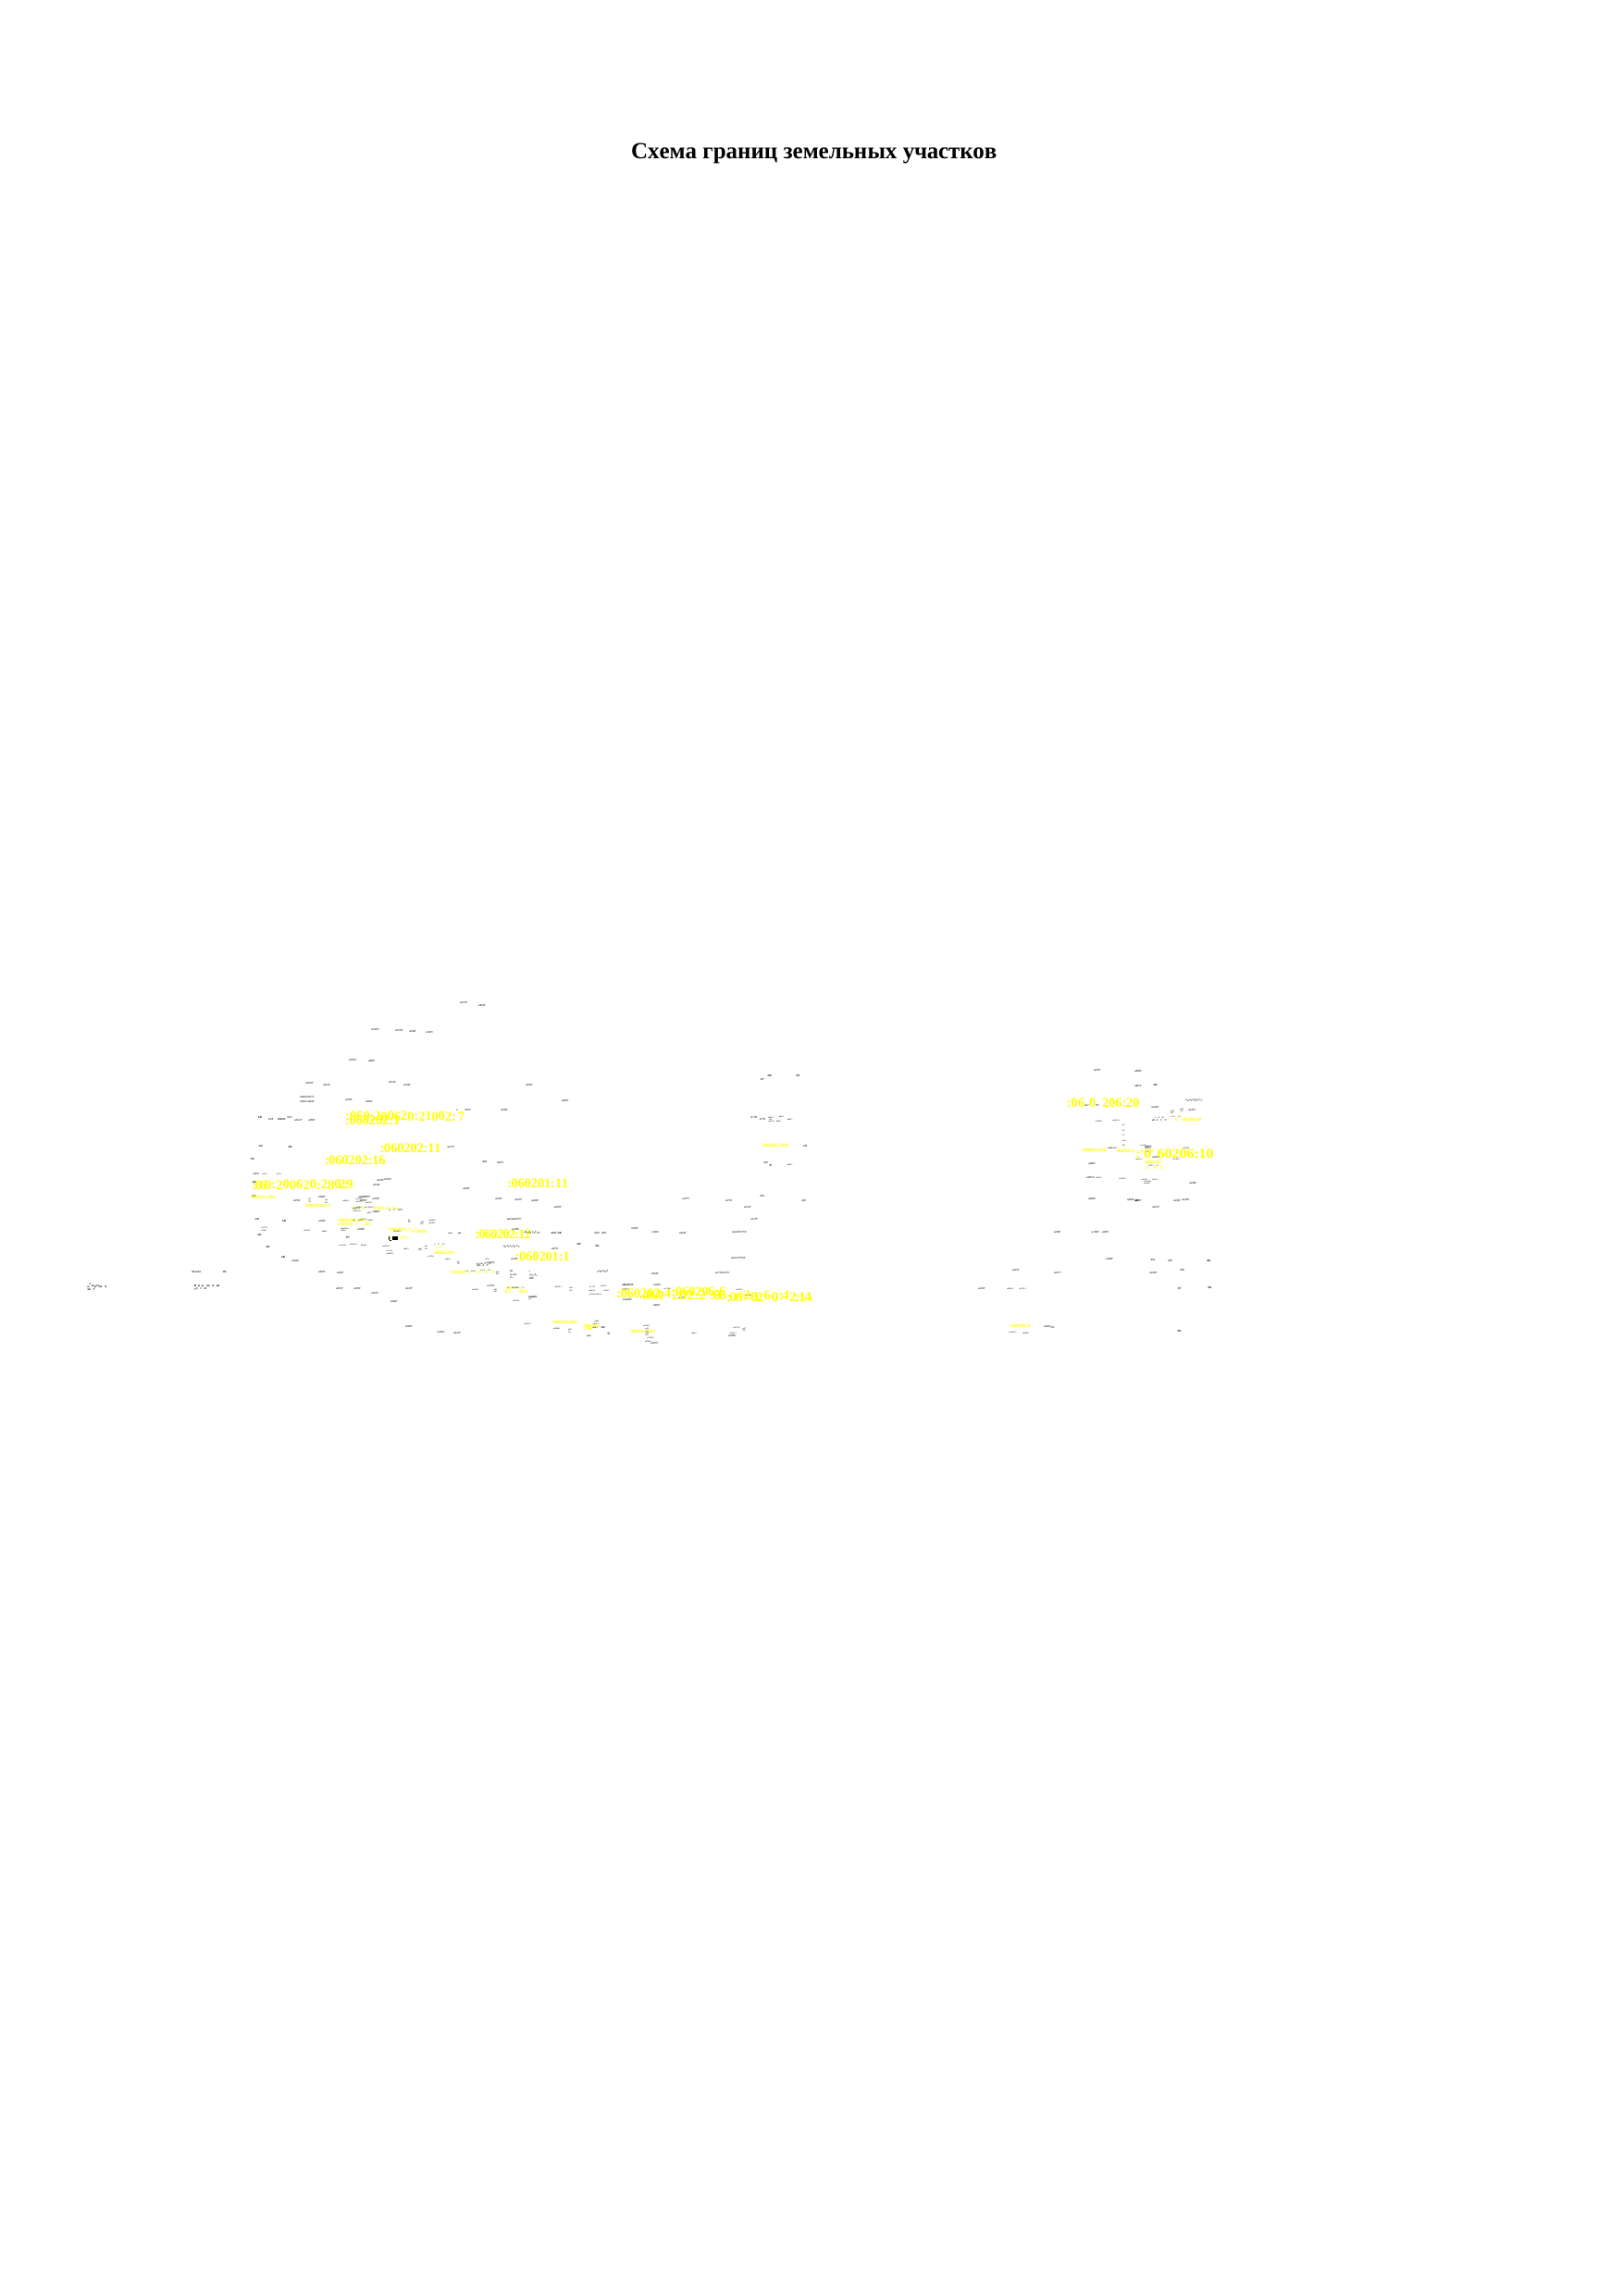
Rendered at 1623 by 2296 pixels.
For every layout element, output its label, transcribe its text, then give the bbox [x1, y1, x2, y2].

subtitle Схема границ земельных участков [103, 137, 1525, 164]
text :06н4708У 206:20 [853, 1095, 1139, 1110]
